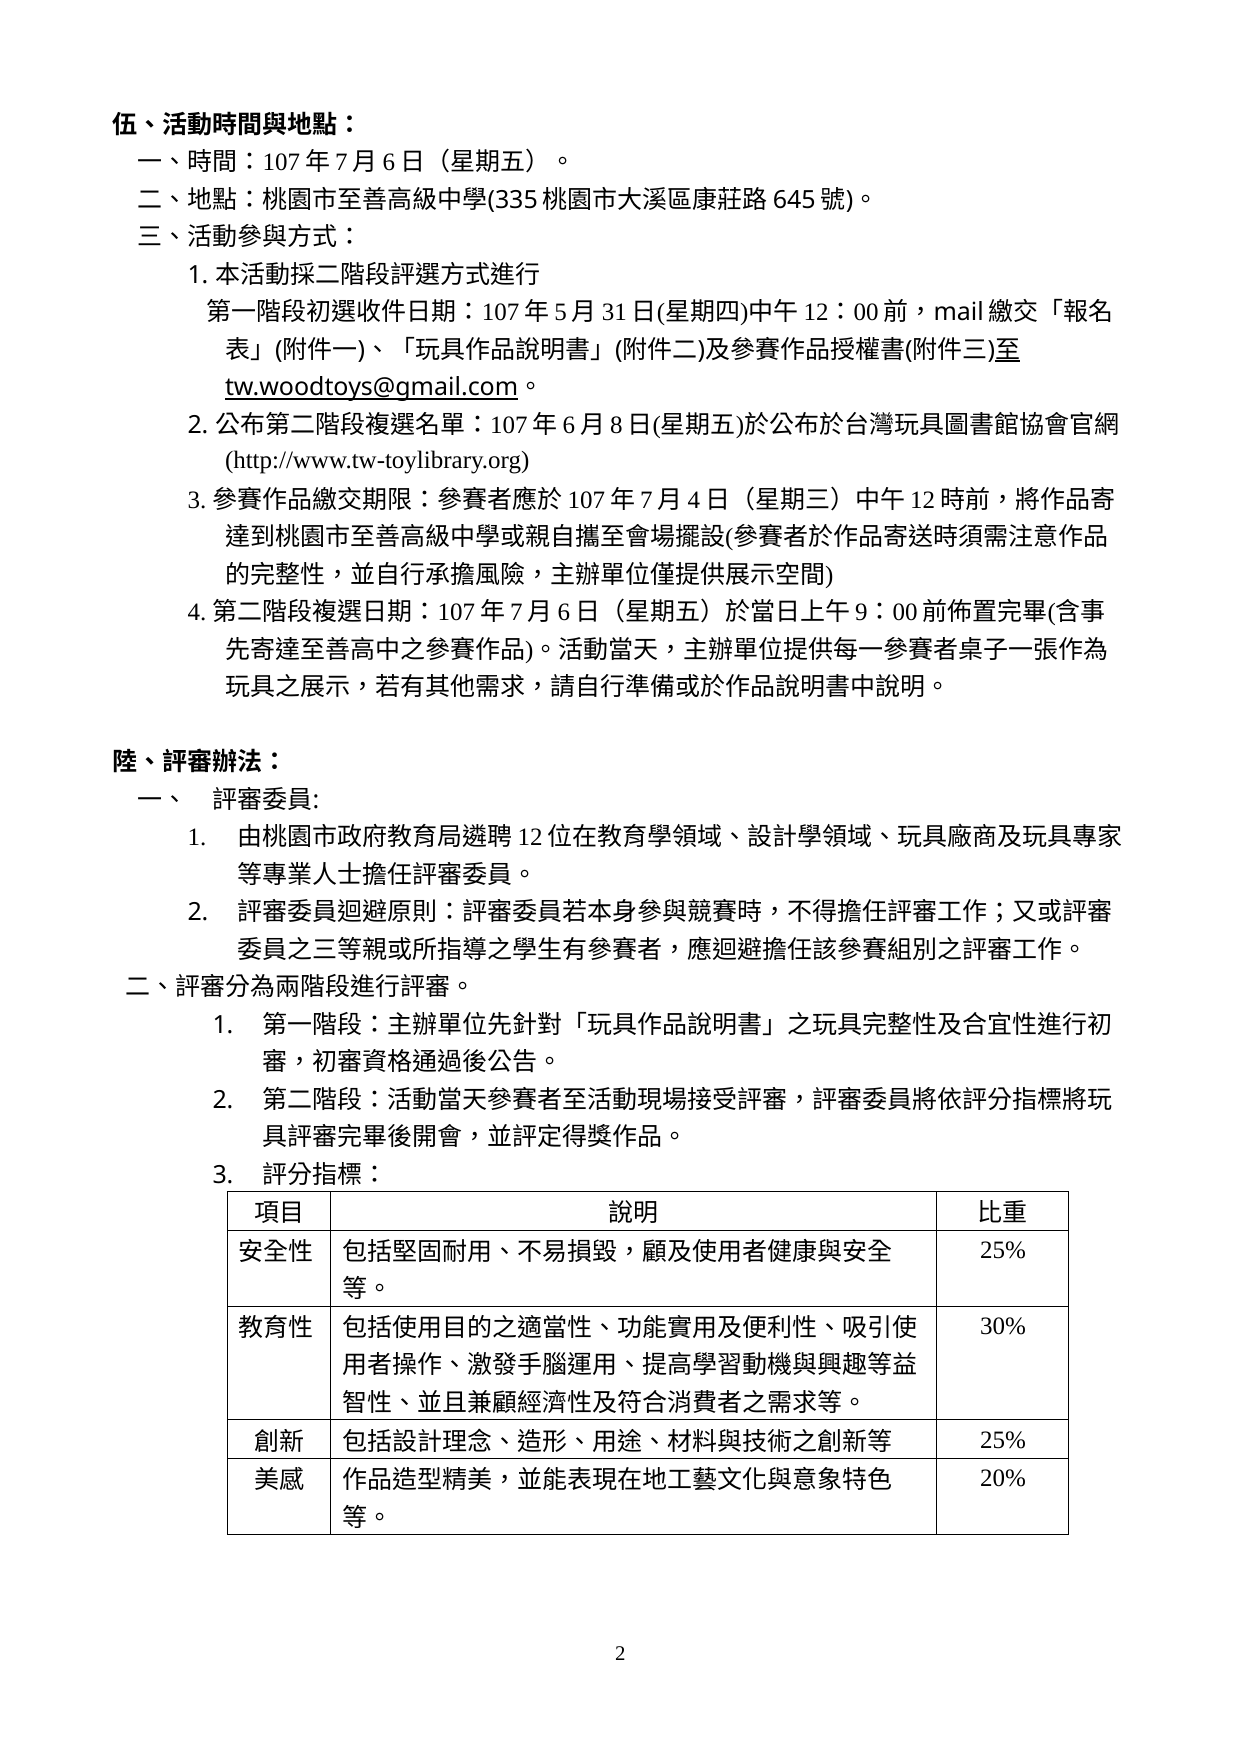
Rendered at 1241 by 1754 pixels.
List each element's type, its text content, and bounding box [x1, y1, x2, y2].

table_cell 包括堅固耐用、不易損毀，顧及使用者健康與安全等。 [331, 1231, 936, 1306]
table_cell 30% [937, 1307, 1068, 1419]
text 陸、評審辦法： [112, 741, 1128, 779]
list 評審委員: [137, 779, 1128, 816]
text 一、時間：107年7月6日（星期五）。 [137, 141, 1128, 179]
table_cell 25% [937, 1231, 1068, 1306]
table_cell 包括設計理念、造形、用途、材料與技術之創新等 [331, 1420, 936, 1458]
text 三、活動參與方式： [137, 216, 1128, 254]
table_cell 教育性 [228, 1307, 330, 1419]
text 第一階段初選收件日期：107年5月31日(星期四)中午12：00前，mail繳交「報名表」(附件一)、「玩具作品說明書」(附件二)及參賽作品授權書(附件三)至tw.woodtoys@gmail.com。 [187, 291, 1128, 404]
table_cell 美感 [228, 1459, 330, 1534]
list 評分指標： [212, 1154, 1128, 1191]
table_cell 創新 [228, 1420, 330, 1458]
list 第一階段：主辦單位先針對「玩具作品說明書」之玩具完整性及合宜性進行初審，初審資格通過後公告。 [212, 1004, 1128, 1079]
text 二、地點：桃園市至善高級中學(335桃園市大溪區康莊路645號)。 [137, 179, 1128, 216]
table_header 比重 [937, 1192, 1068, 1230]
text 1. 本活動採二階段評選方式進行 [187, 254, 1128, 291]
text 4. 第二階段複選日期：107年7月6日（星期五）於當日上午9：00前佈置完畢(含事先寄達至善高中之參賽作品)。活動當天，主辦單位提供每一參賽者桌子一張作為玩具之展示，若有其他需求，請自行準備或於作品說明書中說明。 [187, 591, 1128, 704]
table_cell 安全性 [228, 1231, 330, 1306]
list 評審委員迴避原則：評審委員若本身參與競賽時，不得擔任評審工作；又或評審委員之三等親或所指導之學生有參賽者，應迴避擔任該參賽組別之評審工作。 [187, 891, 1128, 966]
table_cell 20% [937, 1459, 1068, 1534]
text 3. 參賽作品繳交期限：參賽者應於107年7月4日（星期三）中午12時前，將作品寄達到桃園市至善高級中學或親自攜至會場擺設(參賽者於作品寄送時須需注意作品的完整性，並自行承擔風險，主辦單位僅提供展示空間) [187, 479, 1128, 591]
table_cell 25% [937, 1420, 1068, 1458]
text 2. 公布第二階段複選名單：107年6月8日(星期五)於公布於台灣玩具圖書館協會官網 (http://www.tw-toylibrary.org) [187, 404, 1128, 479]
text 伍、活動時間與地點： [112, 104, 1128, 141]
table_cell 包括使用目的之適當性、功能實用及便利性、吸引使用者操作、激發手腦運用、提高學習動機與興趣等益智性、並且兼顧經濟性及符合消費者之需求等。 [331, 1307, 936, 1419]
text 二、評審分為兩階段進行評審。 [112, 966, 1128, 1004]
list 第二階段：活動當天參賽者至活動現場接受評審，評審委員將依評分指標將玩具評審完畢後開會，並評定得獎作品。 [212, 1079, 1128, 1154]
table_cell 作品造型精美，並能表現在地工藝文化與意象特色等。 [331, 1459, 936, 1534]
table_header 項目 [228, 1192, 330, 1230]
table_header 說明 [331, 1192, 936, 1230]
list 由桃園市政府教育局遴聘12位在教育學領域、設計學領域、玩具廠商及玩具專家等專業人士擔任評審委員。 [187, 816, 1128, 891]
